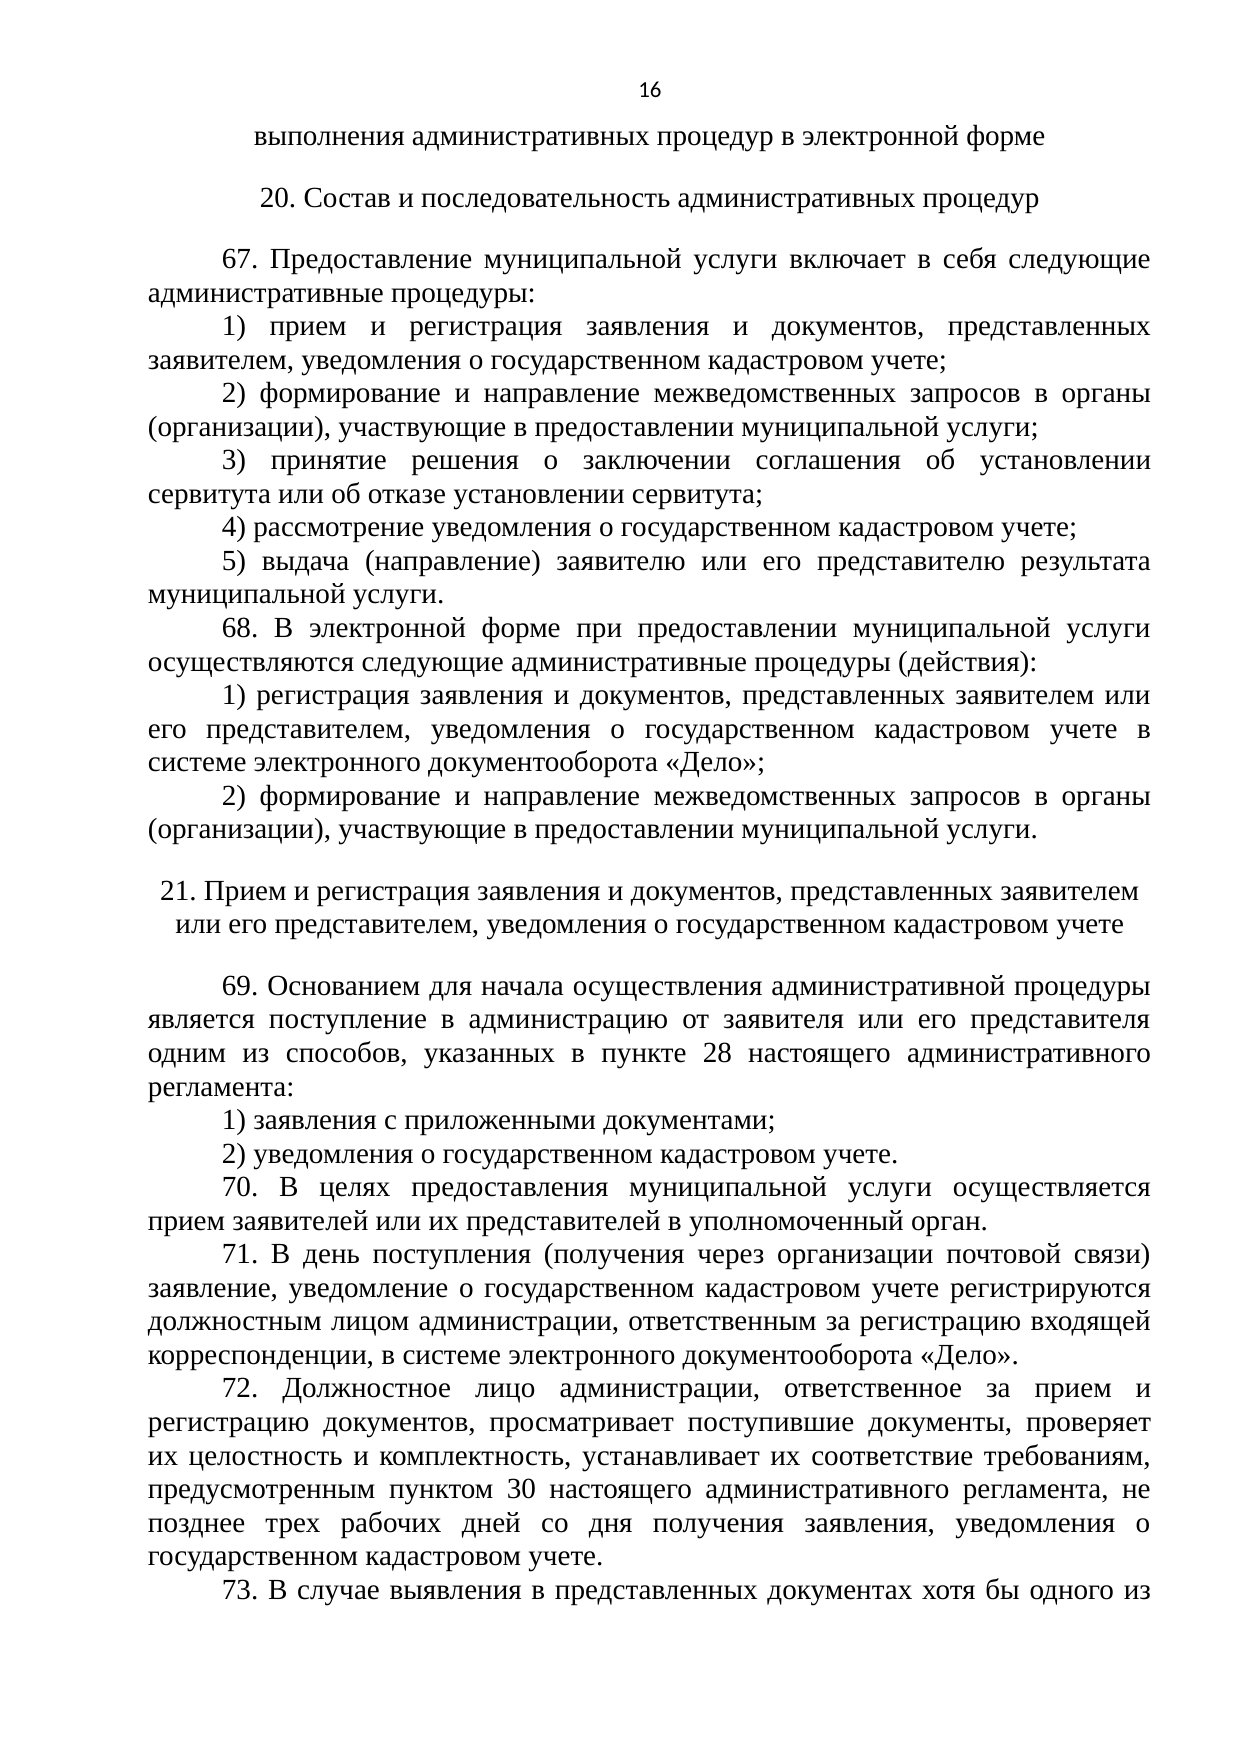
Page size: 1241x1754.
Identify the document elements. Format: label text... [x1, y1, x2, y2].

text 2) формирование и направление межведомственных запросов в органы (организации), участвующие в предоставлении муниципальной услуги; [148, 375, 1152, 442]
text 70. В целях предоставления муниципальной услуги осуществляется прием заявителей или их представителей в уполномоченный орган. [148, 1169, 1152, 1236]
text 1) регистрация заявления и документов, представленных заявителем или его представителем, уведомления о государственном кадастровом учете в системе электронного документооборота «Дело»; [148, 677, 1152, 778]
text 67. Предоставление муниципальной услуги включает в себя следующие административные процедуры: [148, 241, 1152, 308]
text 2) формирование и направление межведомственных запросов в органы (организации), участвующие в предоставлении муниципальной услуги. [148, 778, 1152, 845]
text 4) рассмотрение уведомления о государственном кадастровом учете; [148, 509, 1152, 543]
text 1) заявления с приложенными документами; [148, 1102, 1152, 1136]
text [148, 118, 1152, 152]
text 68. В электронной форме при предоставлении муниципальной услуги осуществляются следующие административные процедуры (действия): [148, 610, 1152, 677]
text 20. Состав и последовательность административных процедур [148, 180, 1152, 213]
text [148, 1572, 1152, 1605]
text 1) прием и регистрация заявления и документов, представленных заявителем, уведомления о государственном кадастровом учете; [148, 308, 1152, 375]
text 3) принятие решения о заключении соглашения об установлении сервитута или об отказе установлении сервитута; [148, 442, 1152, 509]
text 72. Должностное лицо администрации, ответственное за прием и регистрацию документов, просматривает поступившие документы, проверяет их целостность и комплектность, устанавливает их соответствие требованиям, предусмотренным пунктом 30 настоящего административного регламента, не позднее трех рабочих дней со дня получения заявления, уведомления о государственном кадастровом учете. [148, 1371, 1152, 1572]
text 69. Основанием для начала осуществления административной процедуры является поступление в администрацию от заявителя или его представителя одним из способов, указанных в пункте 28 настоящего административного регламента: [148, 968, 1152, 1102]
text 2) уведомления о государственном кадастровом учете. [148, 1136, 1152, 1169]
text 21. Прием и регистрация заявления и документов, представленных заявителем или его представителем, уведомления о государственном кадастровом учете [148, 873, 1152, 940]
text 5) выдача (направление) заявителю или его представителю результата муниципальной услуги. [148, 543, 1152, 610]
text 71. В день поступления (получения через организации почтовой связи) заявление, уведомление о государственном кадастровом учете регистрируются должностным лицом администрации, ответственным за регистрацию входящей корреспонденции, в системе электронного документооборота «Дело». [148, 1236, 1152, 1371]
